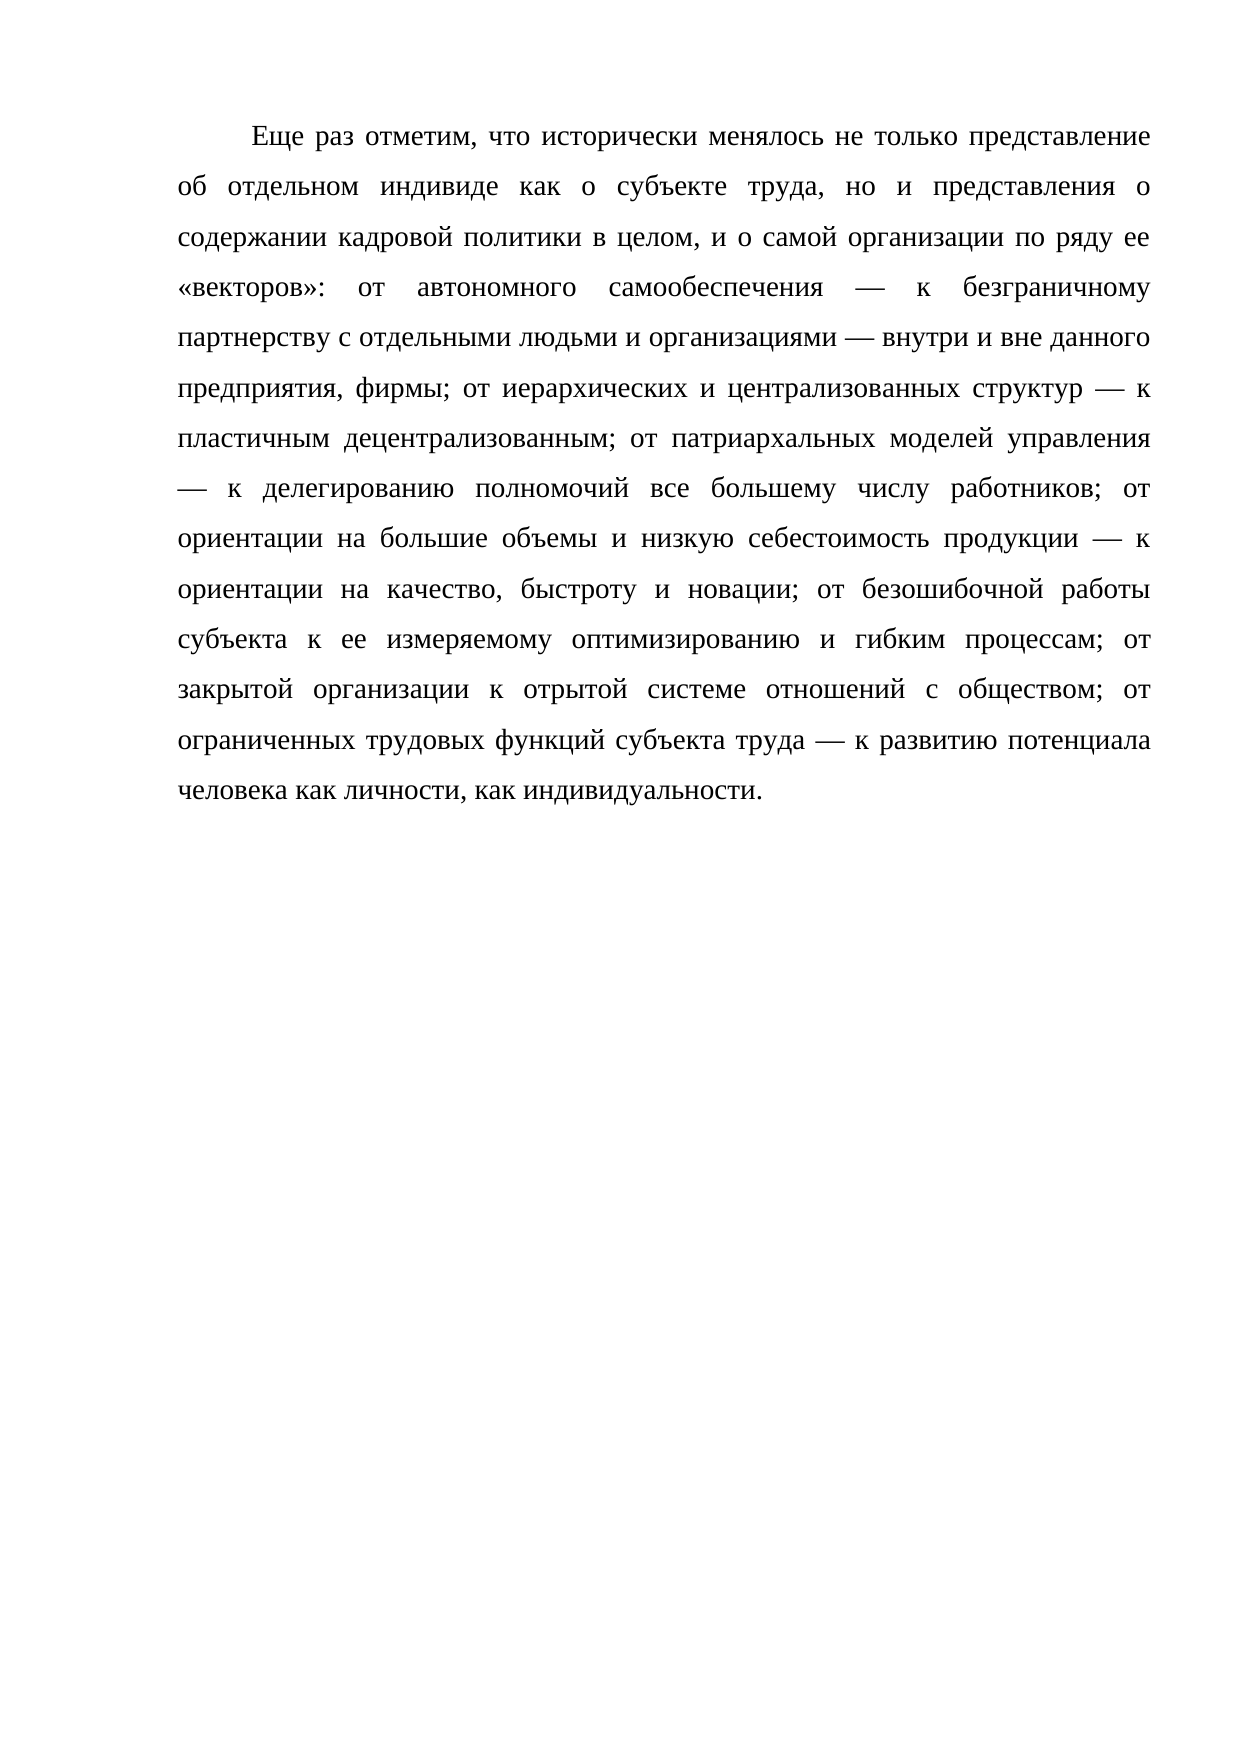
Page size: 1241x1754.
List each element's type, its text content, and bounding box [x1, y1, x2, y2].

text Еще раз отметим, что исторически менялось не только представление об отдельном индивиде как о субъекте труда, но и представления о содержании кадровой политики в целом, и о самой организации по ряду ее «векторов»: от автономного самообеспечения — к безграничному партнерству с отдельными людьми и организациями — внутри и вне данного предприятия, фирмы; от иерархических и централизованных структур — к пластичным децентрализованным; от патриархальных моделей управления — к делегированию полномочий все большему числу работников; от ориентации на большие объемы и низкую себестоимость продукции — к ориентации на качество, быстроту и новации; от безошибочной работы субъекта к ее измеряемому оптимизированию и гибким процессам; от закрытой организации к отрытой системе отношений с обществом; от ограниченных трудовых функций субъекта труда — к развитию потенциала человека как личности, как индивидуальности. [177, 118, 1152, 806]
